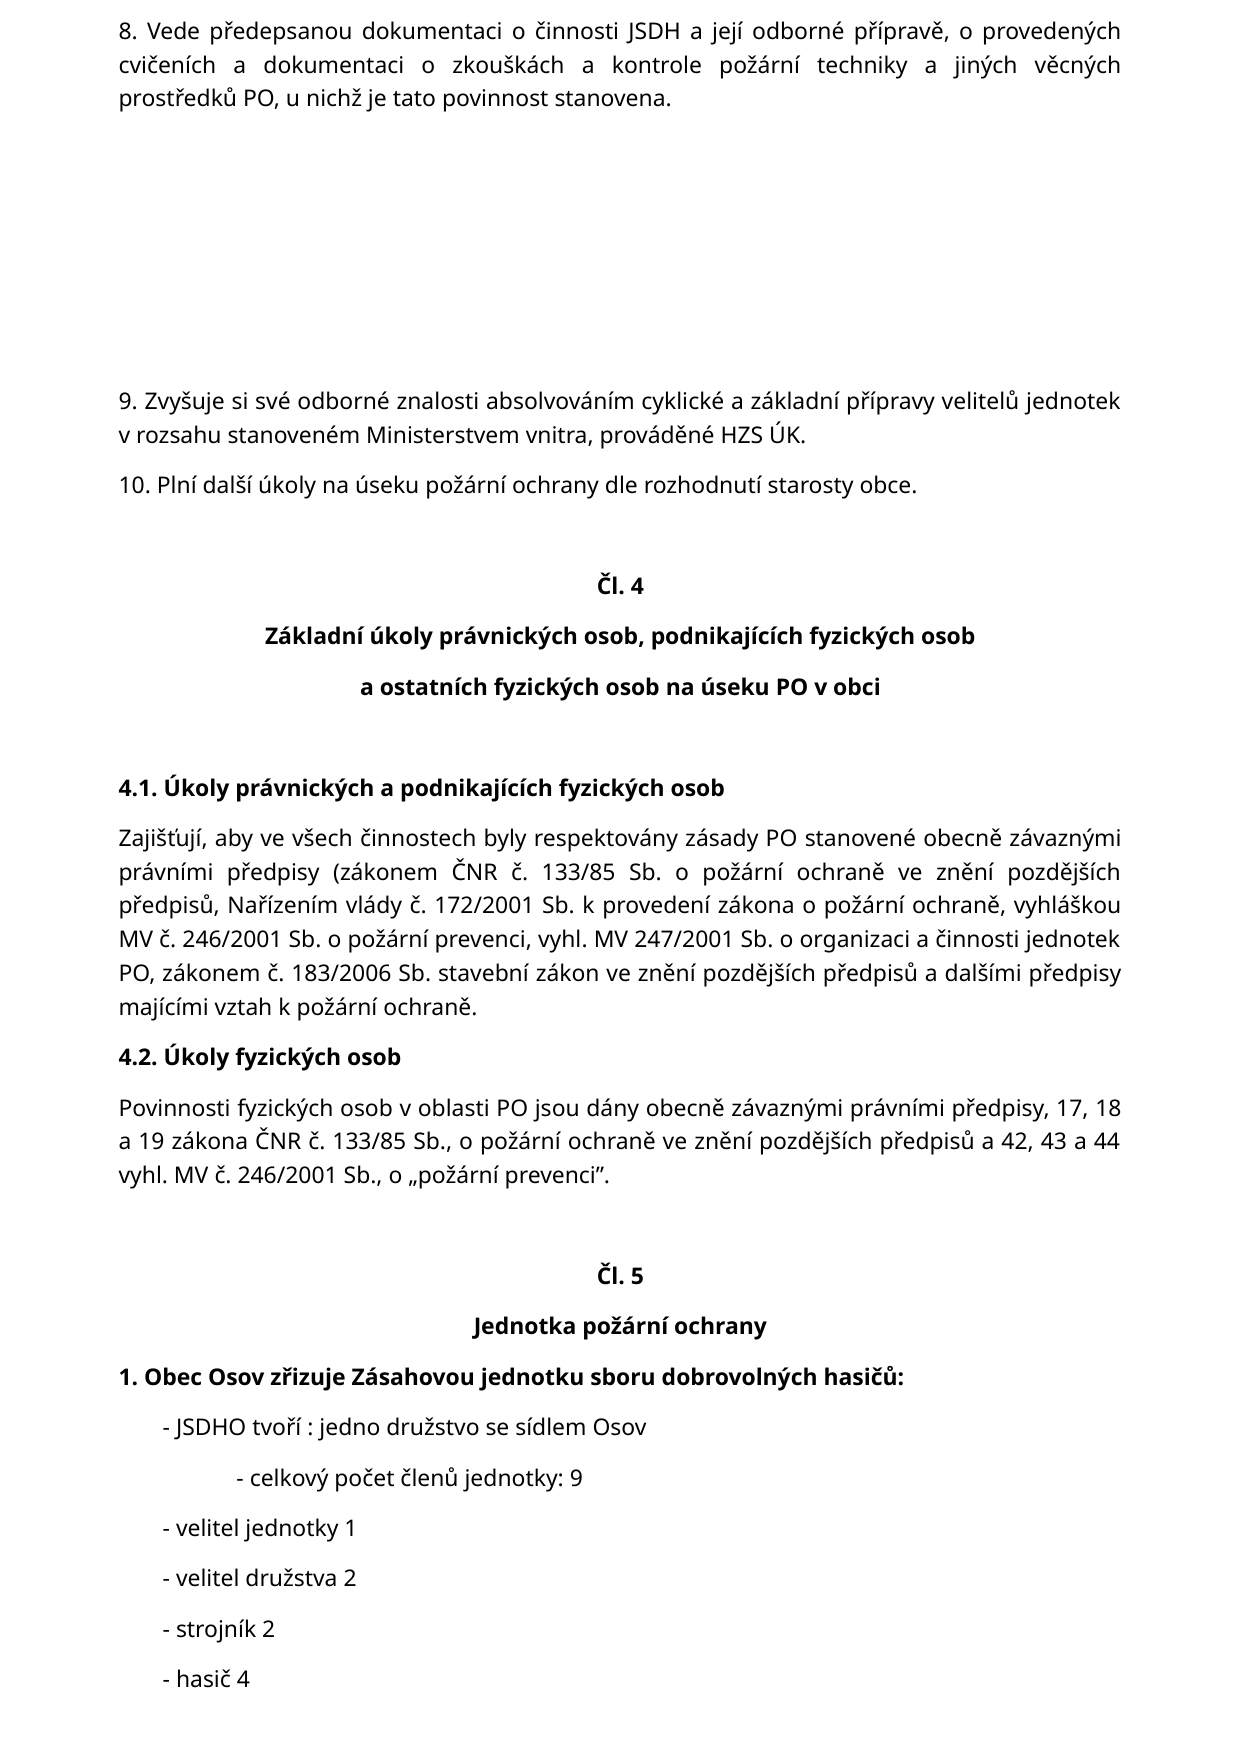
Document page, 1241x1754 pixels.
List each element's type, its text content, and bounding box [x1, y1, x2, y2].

text Základní úkoly právnických osob, podnikajících fyzických osob [118, 620, 1122, 651]
text 4.1. Úkoly právnických a podnikajících fyzických osob [118, 771, 1122, 803]
text Povinnosti fyzických osob v oblasti PO jsou dány obecně závaznými právními předpisy, 17, 18 a 19 zákona ČNR č. 133/85 Sb., o požární ochraně ve znění pozdějších předpisů a 42, 43 a 44 vyhl. MV č. 246/2001 Sb., o „požární prevenci”. [118, 1091, 1122, 1190]
text Čl. 5 [118, 1260, 1122, 1291]
text - velitel jednotky 1 [162, 1512, 1122, 1543]
text - strojník 2 [162, 1613, 1122, 1644]
text Zajišťují, aby ve všech činnostech byly respektovány zásady PO stanovené obecně závaznými právními předpisy (zákonem ČNR č. 133/85 Sb. o požární ochraně ve znění pozdějších předpisů, Nařízením vlády č. 172/2001 Sb. k provedení zákona o požární ochraně, vyhláškou MV č. 246/2001 Sb. o požární prevenci, vyhl. MV 247/2001 Sb. o organizaci a činnosti jednotek PO, zákonem č. 183/2006 Sb. stavební zákon ve znění pozdějších předpisů a dalšími předpisy majícími vztah k požární ochraně. [118, 822, 1122, 1022]
text - velitel družstva 2 [162, 1562, 1122, 1593]
text 1. Obec Osov zřizuje Zásahovou jednotku sboru dobrovolných hasičů: [118, 1361, 1122, 1392]
text 8. Vede předepsanou dokumentaci o činnosti JSDH a její odborné přípravě, o provedených cvičeních a dokumentaci o zkouškách a kontrole požární techniky a jiných věcných prostředků PO, u nichž je tato povinnost stanovena. [118, 15, 1122, 113]
text - JSDHO tvoří : jedno družstvo se sídlem Osov [162, 1411, 1122, 1442]
text - hasič 4 [162, 1663, 1122, 1694]
text Čl. 4 [118, 570, 1122, 601]
text 4.2. Úkoly fyzických osob [118, 1041, 1122, 1072]
text 10. Plní další úkoly na úseku požární ochrany dle rozhodnutí starosty obce. [118, 469, 1122, 500]
text 9. Zvyšuje si své odborné znalosti absolvováním cyklické a základní přípravy velitelů jednotek v rozsahu stanoveném Ministerstvem vnitra, prováděné HZS ÚK. [118, 385, 1122, 450]
text - celkový počet členů jednotky: 9 [162, 1461, 1122, 1493]
text a ostatních fyzických osob na úseku PO v obci [118, 671, 1122, 702]
text Jednotka požární ochrany [118, 1310, 1122, 1341]
